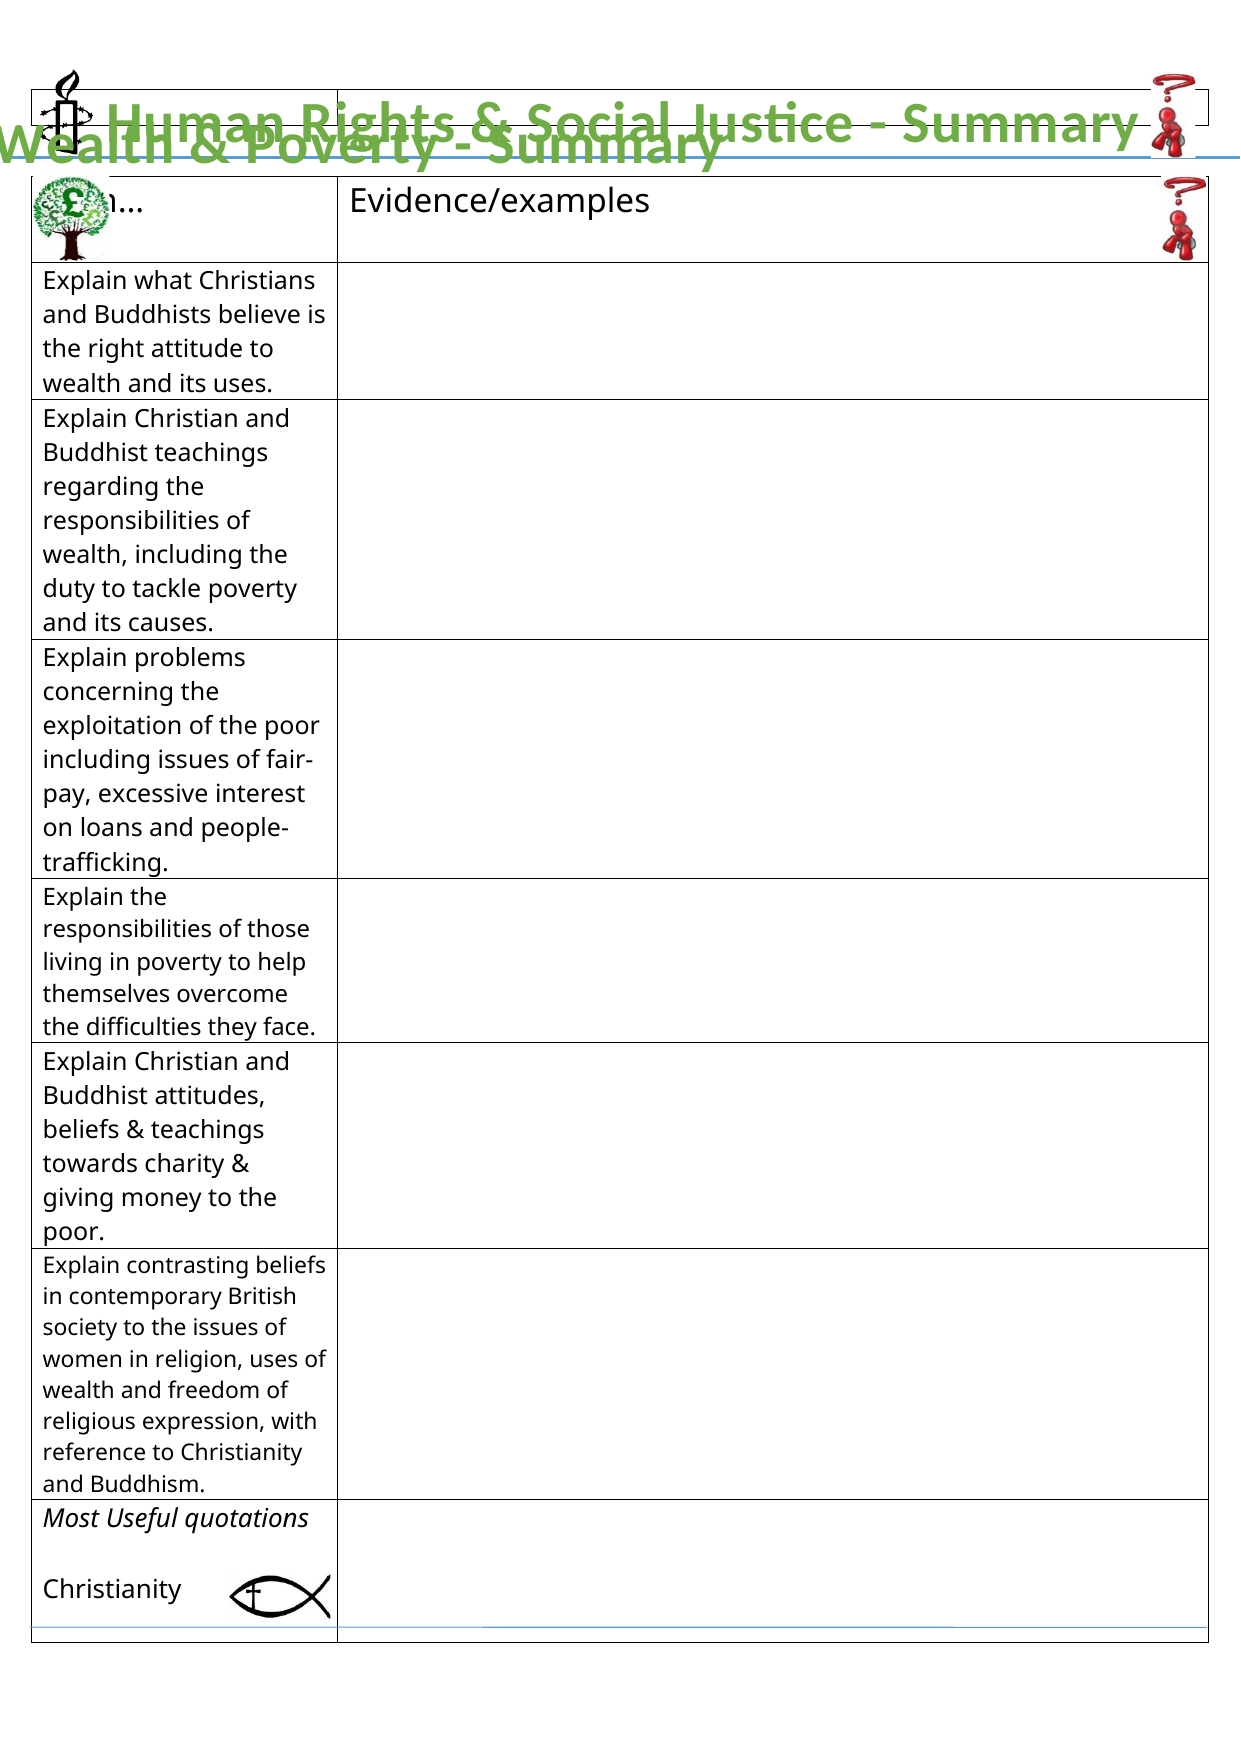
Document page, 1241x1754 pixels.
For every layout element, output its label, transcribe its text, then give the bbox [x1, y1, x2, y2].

table_cell Explain Christian and Buddhist teachings regarding the responsibilities of wealth, including the duty to tackle poverty and its causes. [32, 400, 337, 639]
table_cell [338, 263, 1208, 399]
picture [55, 139, 67, 146]
table_cell Most Useful quotations Christianity Buddhism [94, 90, 337, 125]
table_cell [338, 1043, 1208, 1248]
table_cell Explain what Christians and Buddhists believe is the right attitude to wealth and its uses. [32, 263, 337, 399]
table_cell Explain contrasting beliefs in contemporary British society to the issues of women in religion, uses of wealth and freedom of religious expression, with reference to Christianity and Buddhism. [32, 1249, 337, 1499]
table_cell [32, 1628, 337, 1642]
picture [1161, 175, 1206, 261]
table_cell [32, 1500, 337, 1626]
picture [229, 1573, 331, 1620]
table_cell Explain problems concerning the exploitation of the poor including issues of fair-pay, excessive interest on loans and people-trafficking. [32, 640, 337, 878]
table_cell Explain the responsibilities of those living in poverty to help themselves overcome the difficulties they face. [32, 879, 337, 1042]
table_cell [1196, 90, 1208, 125]
table_header I can… [32, 177, 337, 262]
picture [1150, 72, 1196, 158]
table_cell Explain Christian and Buddhist attitudes, beliefs & teachings towards charity & giving money to the poor. [32, 1043, 337, 1248]
table_cell [338, 879, 1208, 1042]
table_cell [338, 90, 1150, 125]
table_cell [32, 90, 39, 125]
picture [39, 68, 94, 155]
table_cell [338, 1500, 1208, 1642]
table_cell [338, 1249, 1208, 1499]
table_header Evidence/examples [338, 177, 1208, 262]
table_cell [338, 640, 1208, 878]
picture [32, 175, 110, 261]
table_cell [338, 400, 1208, 639]
